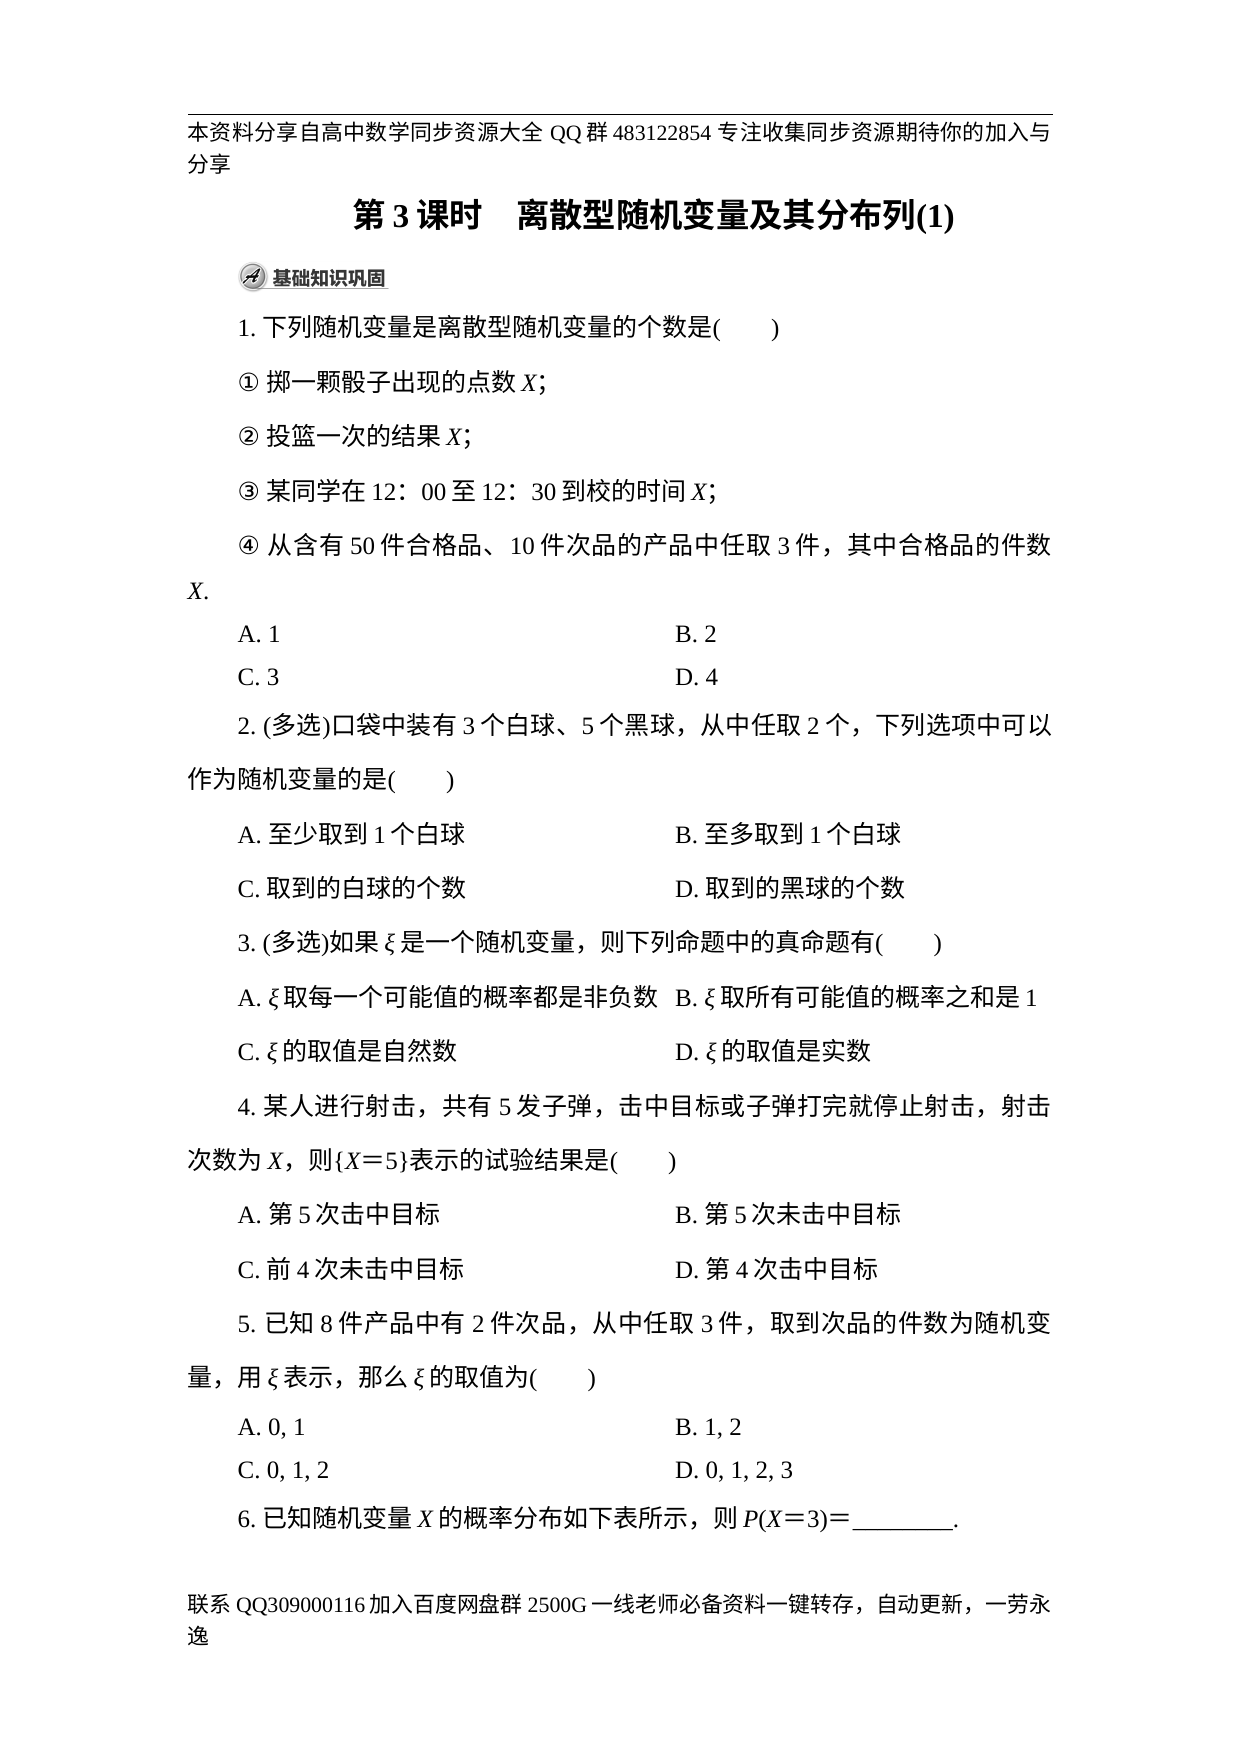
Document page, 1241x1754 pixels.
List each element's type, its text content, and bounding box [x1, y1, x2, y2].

text 1. 下列随机变量是离散型随机变量的个数是( ) [187, 308, 1053, 344]
text C. 0, 1, 2 D. 0, 1, 2, 3 [187, 1455, 1053, 1484]
text A. 0, 1 B. 1, 2 [187, 1412, 1053, 1441]
text A. ξ取每一个可能值的概率都是非负数 B. ξ取所有可能值的概率之和是1 [187, 977, 1053, 1013]
text 6. 已知随机变量X的概率分布如下表所示，则P(X＝3)＝________. [187, 1498, 1053, 1535]
text A. 至少取到1个白球 B. 至多取到1个白球 [187, 814, 1053, 850]
text 2. (多选)口袋中装有3个白球、5个黑球，从中任取2个，下列选项中可以作为随机变量的是( ) [187, 705, 1053, 796]
text C. 3 D. 4 [187, 662, 1053, 691]
text A. 1 B. 2 [187, 619, 1053, 648]
text C. ξ的取值是自然数 D. ξ的取值是实数 [187, 1032, 1053, 1068]
text 3. (多选)如果ξ是一个随机变量，则下列命题中的真命题有( ) [187, 923, 1053, 959]
picture [237, 261, 389, 293]
text 第3课时 离散型随机变量及其分布列(1) [187, 189, 1053, 237]
text ① 掷一颗骰子出现的点数X； [187, 362, 1053, 398]
text 5. 已知8件产品中有2件次品，从中任取3件，取到次品的件数为随机变量，用ξ表示，那么ξ的取值为( ) [187, 1303, 1053, 1394]
text 4. 某人进行射击，共有5发子弹，击中目标或子弹打完就停止射击，射击次数为X，则{X＝5}表示的试验结果是( ) [187, 1086, 1053, 1177]
text A. 第5次击中目标 B. 第5次未击中目标 [187, 1195, 1053, 1231]
text ② 投篮一次的结果X； [187, 417, 1053, 453]
text ④ 从含有50件合格品、10件次品的产品中任取3件，其中合格品的件数X. [187, 525, 1053, 605]
text ③ 某同学在12：00至12：30到校的时间X； [187, 471, 1053, 507]
text C. 取到的白球的个数 D. 取到的黑球的个数 [187, 868, 1053, 905]
text C. 前4次未击中目标 D. 第4次击中目标 [187, 1249, 1053, 1285]
